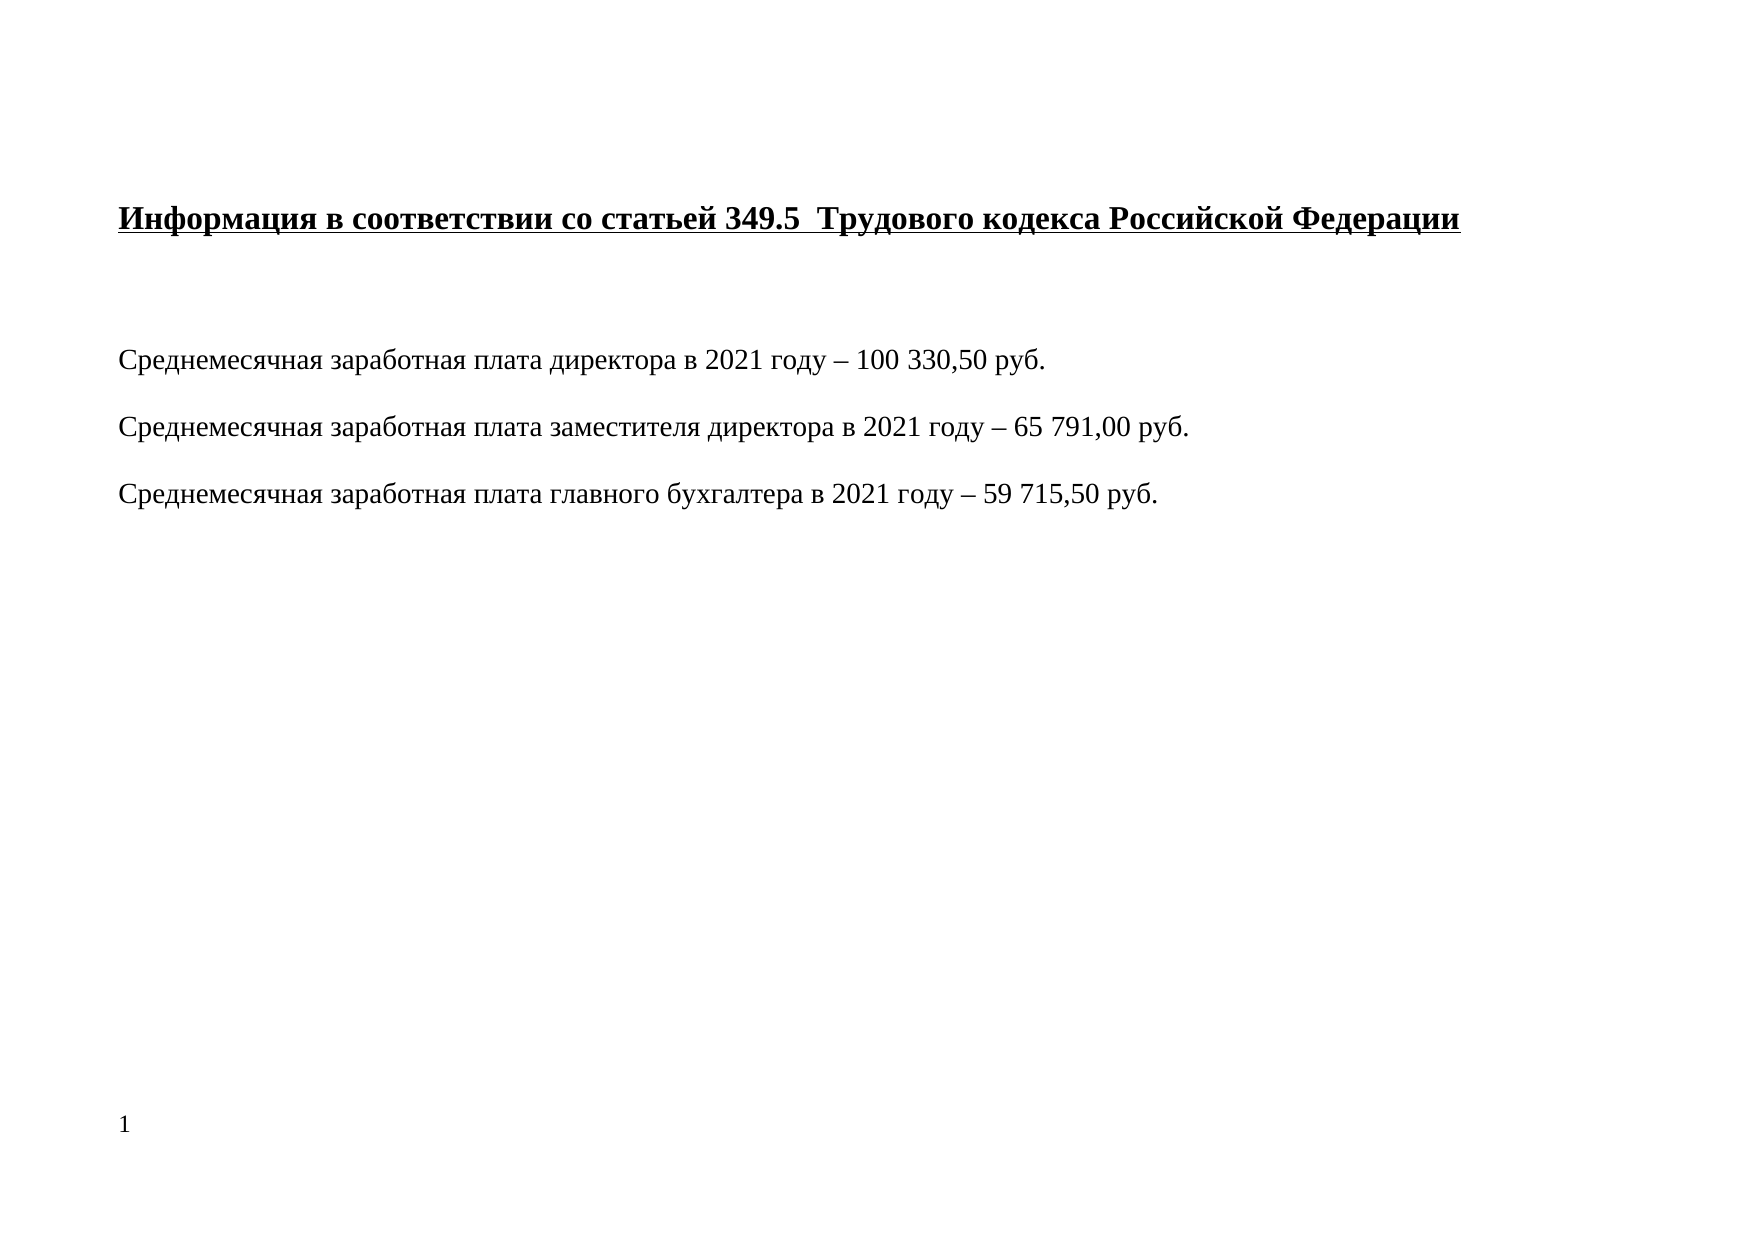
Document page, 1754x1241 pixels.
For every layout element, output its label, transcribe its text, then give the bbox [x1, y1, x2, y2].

text Среднемесячная заработная плата директора в 2021 году – 100 330,50 руб. [118, 342, 1636, 376]
text Среднемесячная заработная плата главного бухгалтера в 2021 году – 59 715,50 руб. [118, 476, 1636, 510]
text Информация в соответствии со статьей 349.5 Трудового кодекса Российской Федерации [118, 198, 1636, 237]
text Среднемесячная заработная плата заместителя директора в 2021 году – 65 791,00 руб. [118, 409, 1636, 443]
